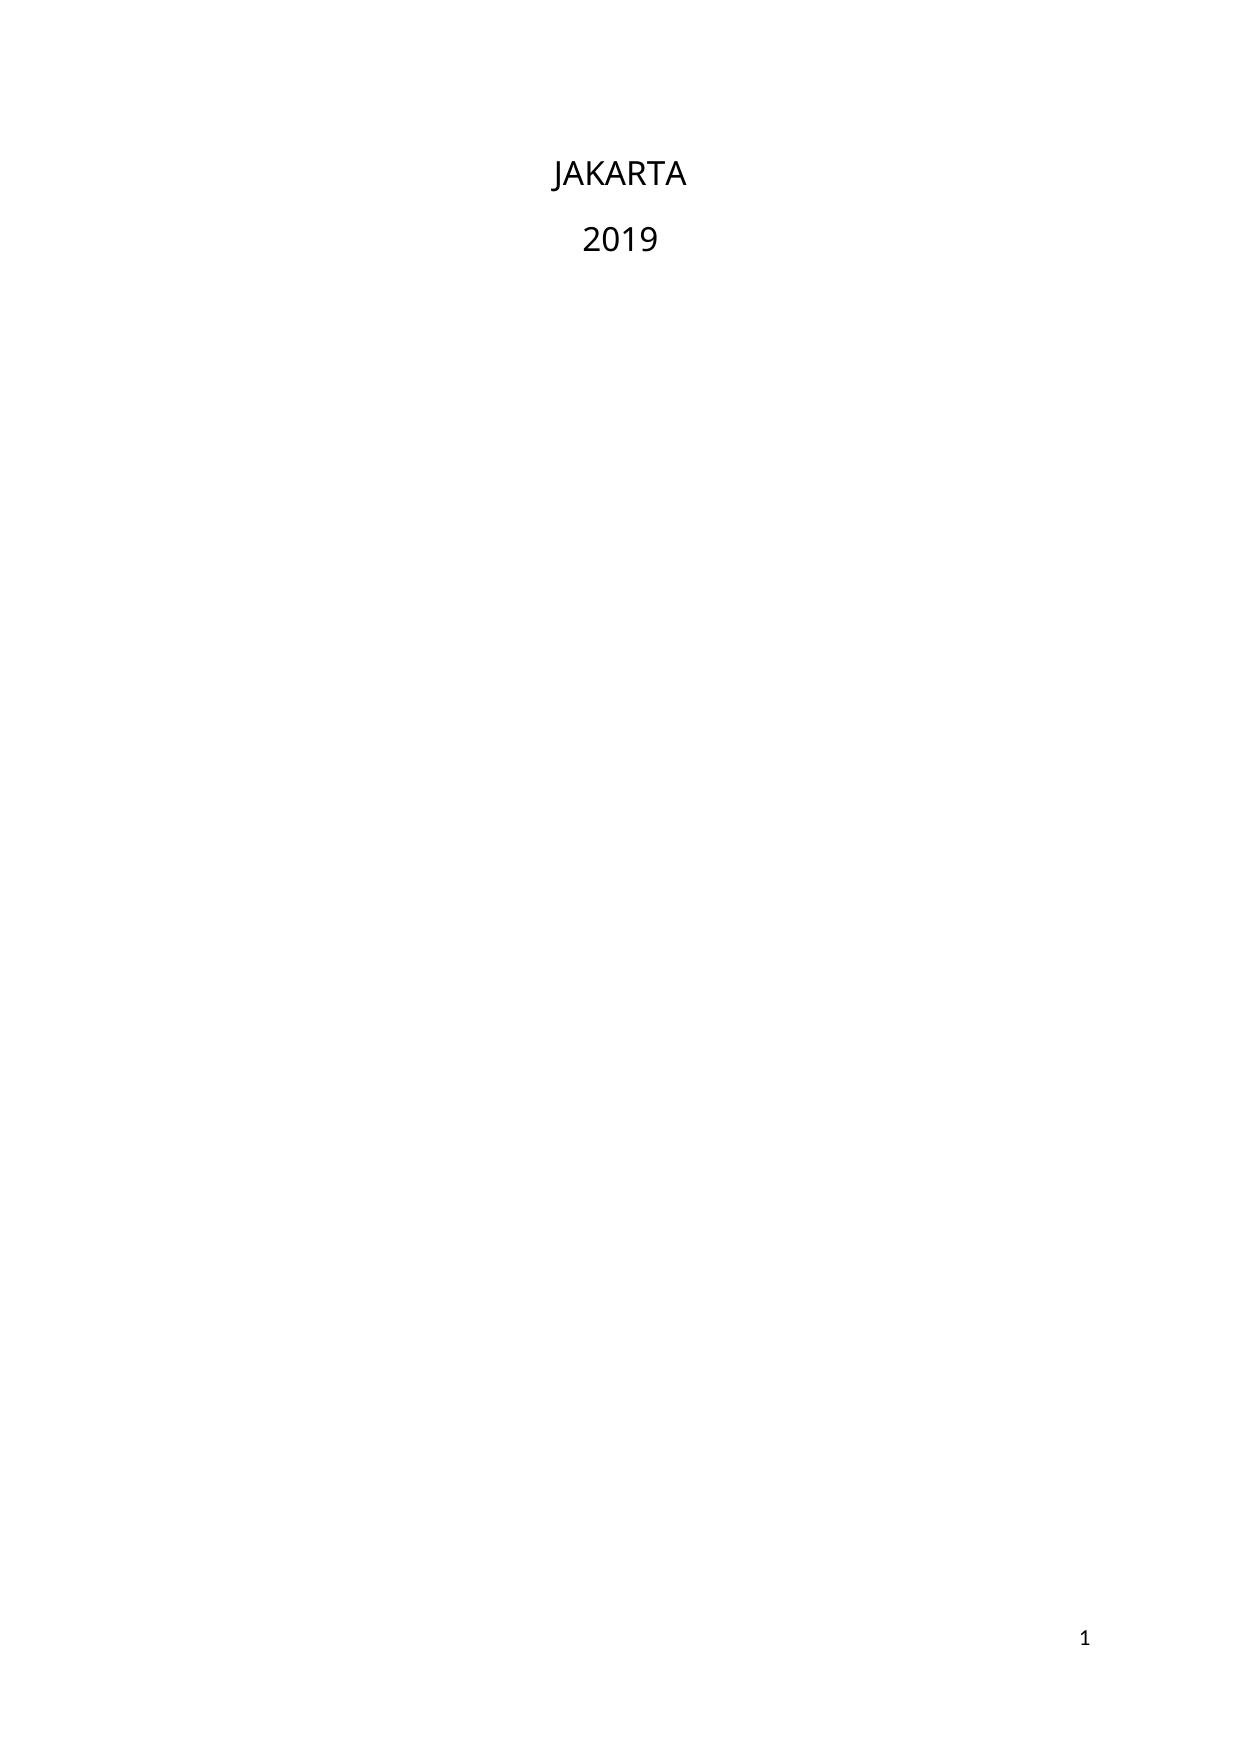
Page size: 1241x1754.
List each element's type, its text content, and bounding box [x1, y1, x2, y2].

text JAKARTA [150, 150, 1090, 195]
text 2019 [150, 216, 1090, 261]
